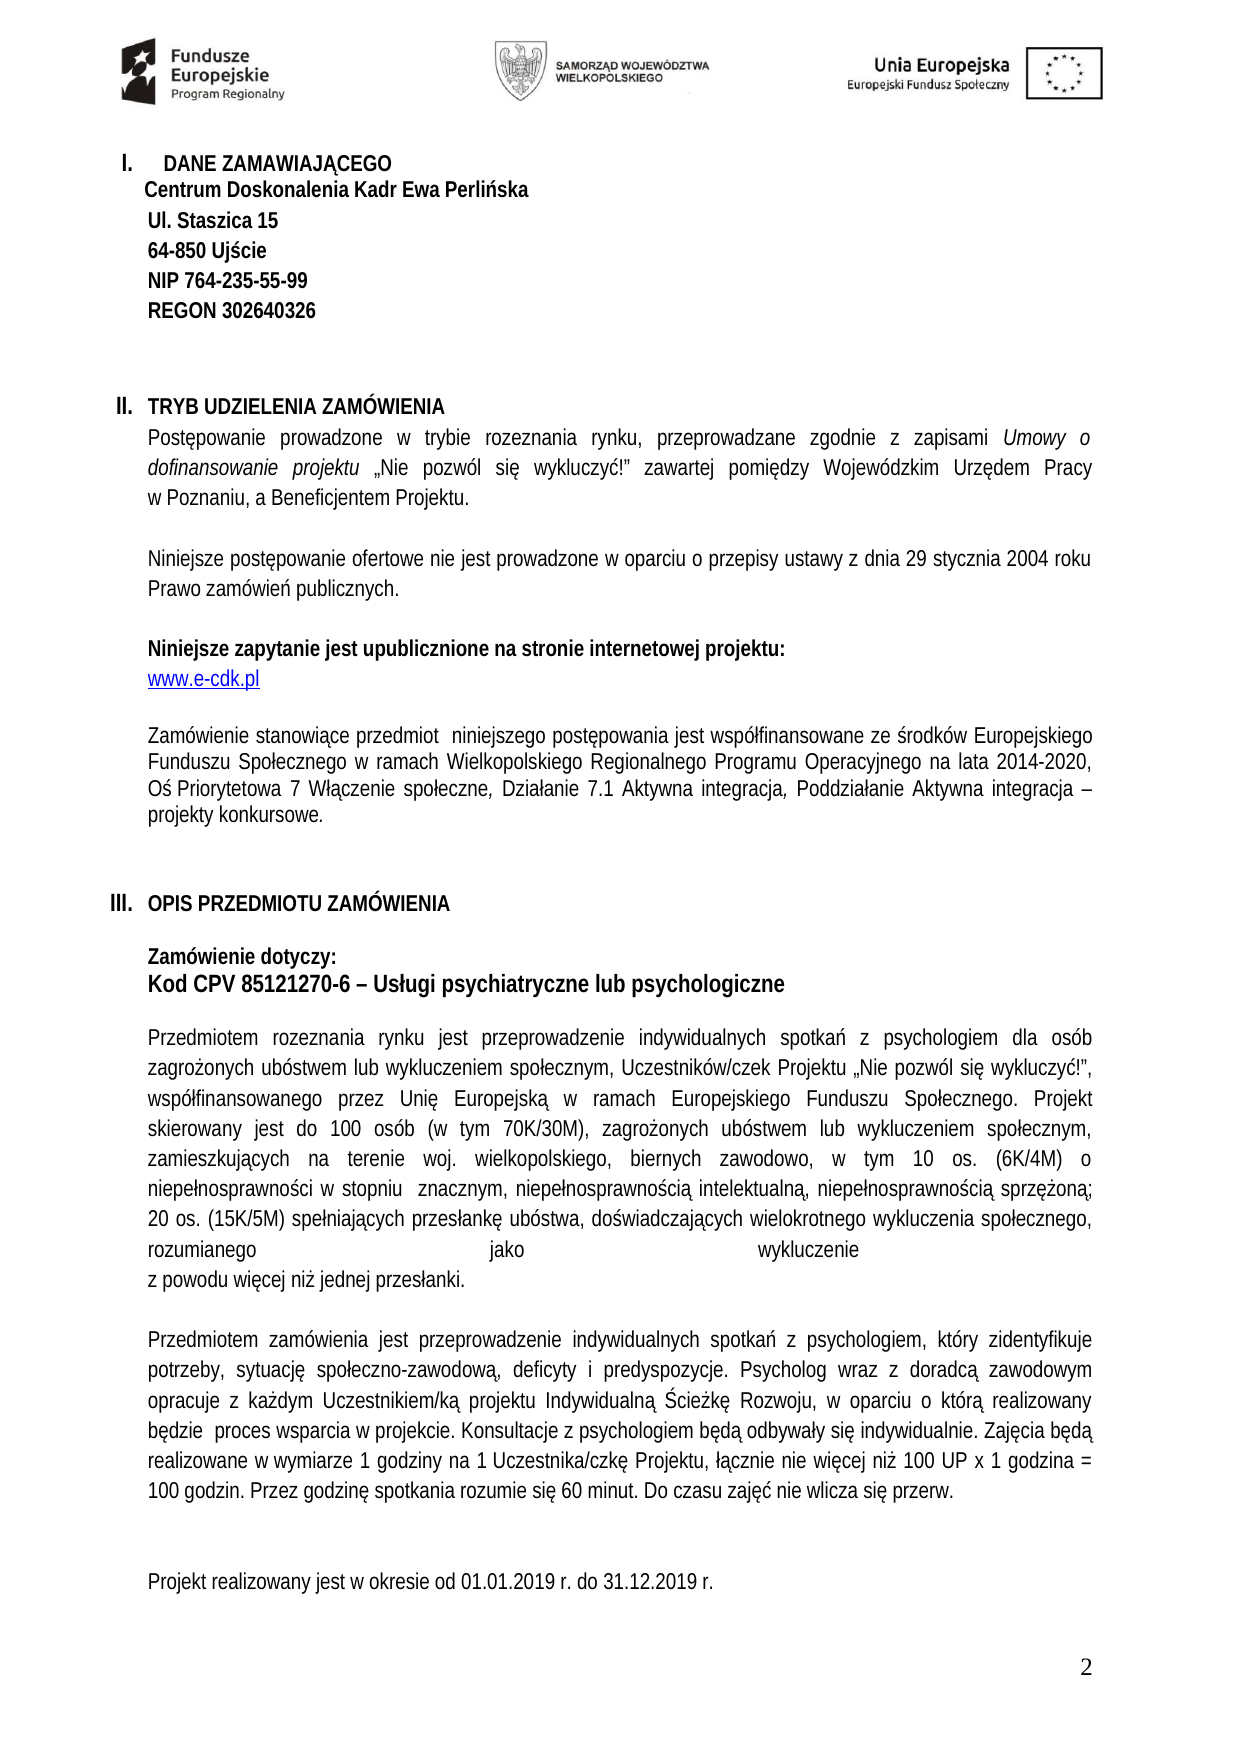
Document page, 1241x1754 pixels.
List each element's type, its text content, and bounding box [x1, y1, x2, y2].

text Kod CPV 85121270-6 – Usługi psychiatryczne lub psychologiczne [148, 969, 1093, 998]
text Postępowanie prowadzone w trybie rozeznania rynku, przeprowadzane zgodnie z zapisami Umowy o dofinansowanie projektu „Nie pozwól się wykluczyć!” zawartej pomiędzy Wojewódzkim Urzędem Pracy w Poznaniu, a Beneficjentem Projektu. [148, 424, 1093, 510]
list Centrum Doskonalenia Kadr Ewa Perlińska [133, 176, 1093, 202]
list OPIS PRZEDMIOTU ZAMÓWIENIA [133, 888, 1093, 916]
text Niniejsze zapytanie jest upublicznione na stronie internetowej projektu: [148, 635, 1093, 661]
list 64-850 Ujście [148, 237, 1093, 263]
text www.e-cdk.pl [148, 665, 1093, 692]
picture [104, 21, 1124, 122]
list DANE ZAMAWIAJĄCEGO [133, 147, 1093, 176]
list TRYB UDZIELENIA ZAMÓWIENIA [133, 391, 1093, 419]
list REGON 302640326 [148, 297, 1093, 324]
list NIP 764-235-55-99 [148, 267, 1093, 293]
text Zamówienie stanowiące przedmiot niniejszego postępowania jest współfinansowane ze środków Europejskiego Funduszu Społecznego w ramach Wielkopolskiego Regionalnego Programu Operacyjnego na lata 2014-2020, Oś Priorytetowa 7 Włączenie społeczne, Działanie 7.1 Aktywna integracja, Poddziałanie Aktywna integracja – projekty konkursowe. [148, 722, 1093, 827]
text Projekt realizowany jest w okresie od 01.01.2019 r. do 31.12.2019 r. [148, 1568, 1093, 1594]
text Zamówienie dotyczy: [148, 943, 1093, 969]
text Przedmiotem rozeznania rynku jest przeprowadzenie indywidualnych spotkań z psychologiem dla osób zagrożonych ubóstwem lub wykluczeniem społecznym, Uczestników/czek Projektu „Nie pozwól się wykluczyć!”, współfinansowanego przez Unię Europejską w ramach Europejskiego Funduszu Społecznego. Projekt skierowany jest do 100 osób (w tym 70K/30M), zagrożonych ubóstwem lub wykluczeniem społecznym, zamieszkujących na terenie woj. wielkopolskiego, biernych zawodowo, w tym 10 os. (6K/4M) o niepełnosprawności w stopniu znacznym, niepełnosprawnością intelektualną, niepełnosprawnością sprzężoną; 20 os. (15K/5M) spełniających przesłankę ubóstwa, doświadczających wielokrotnego wykluczenia społecznego, rozumianego jako wykluczenie z powodu więcej niż jednej przesłanki. [148, 1024, 1093, 1292]
text Przedmiotem zamówienia jest przeprowadzenie indywidualnych spotkań z psychologiem, który zidentyfikuje potrzeby, sytuację społeczno-zawodową, deficyty i predyspozycje. Psycholog wraz z doradcą zawodowym opracuje z każdym Uczestnikiem/ką projektu Indywidualną Ścieżkę Rozwoju, w oparciu o którą realizowany będzie proces wsparcia w projekcie. Konsultacje z psychologiem będą odbywały się indywidualnie. Zajęcia będą realizowane w wymiarze 1 godziny na 1 Uczestnika/czkę Projektu, łącznie nie więcej niż 100 UP x 1 godzina = 100 godzin. Przez godzinę spotkania rozumie się 60 minut. Do czasu zajęć nie wlicza się przerw. [148, 1326, 1093, 1503]
list Ul. Staszica 15 [148, 207, 1093, 233]
text Niniejsze postępowanie ofertowe nie jest prowadzone w oparciu o przepisy ustawy z dnia 29 stycznia 2004 roku Prawo zamówień publicznych. [148, 544, 1093, 601]
